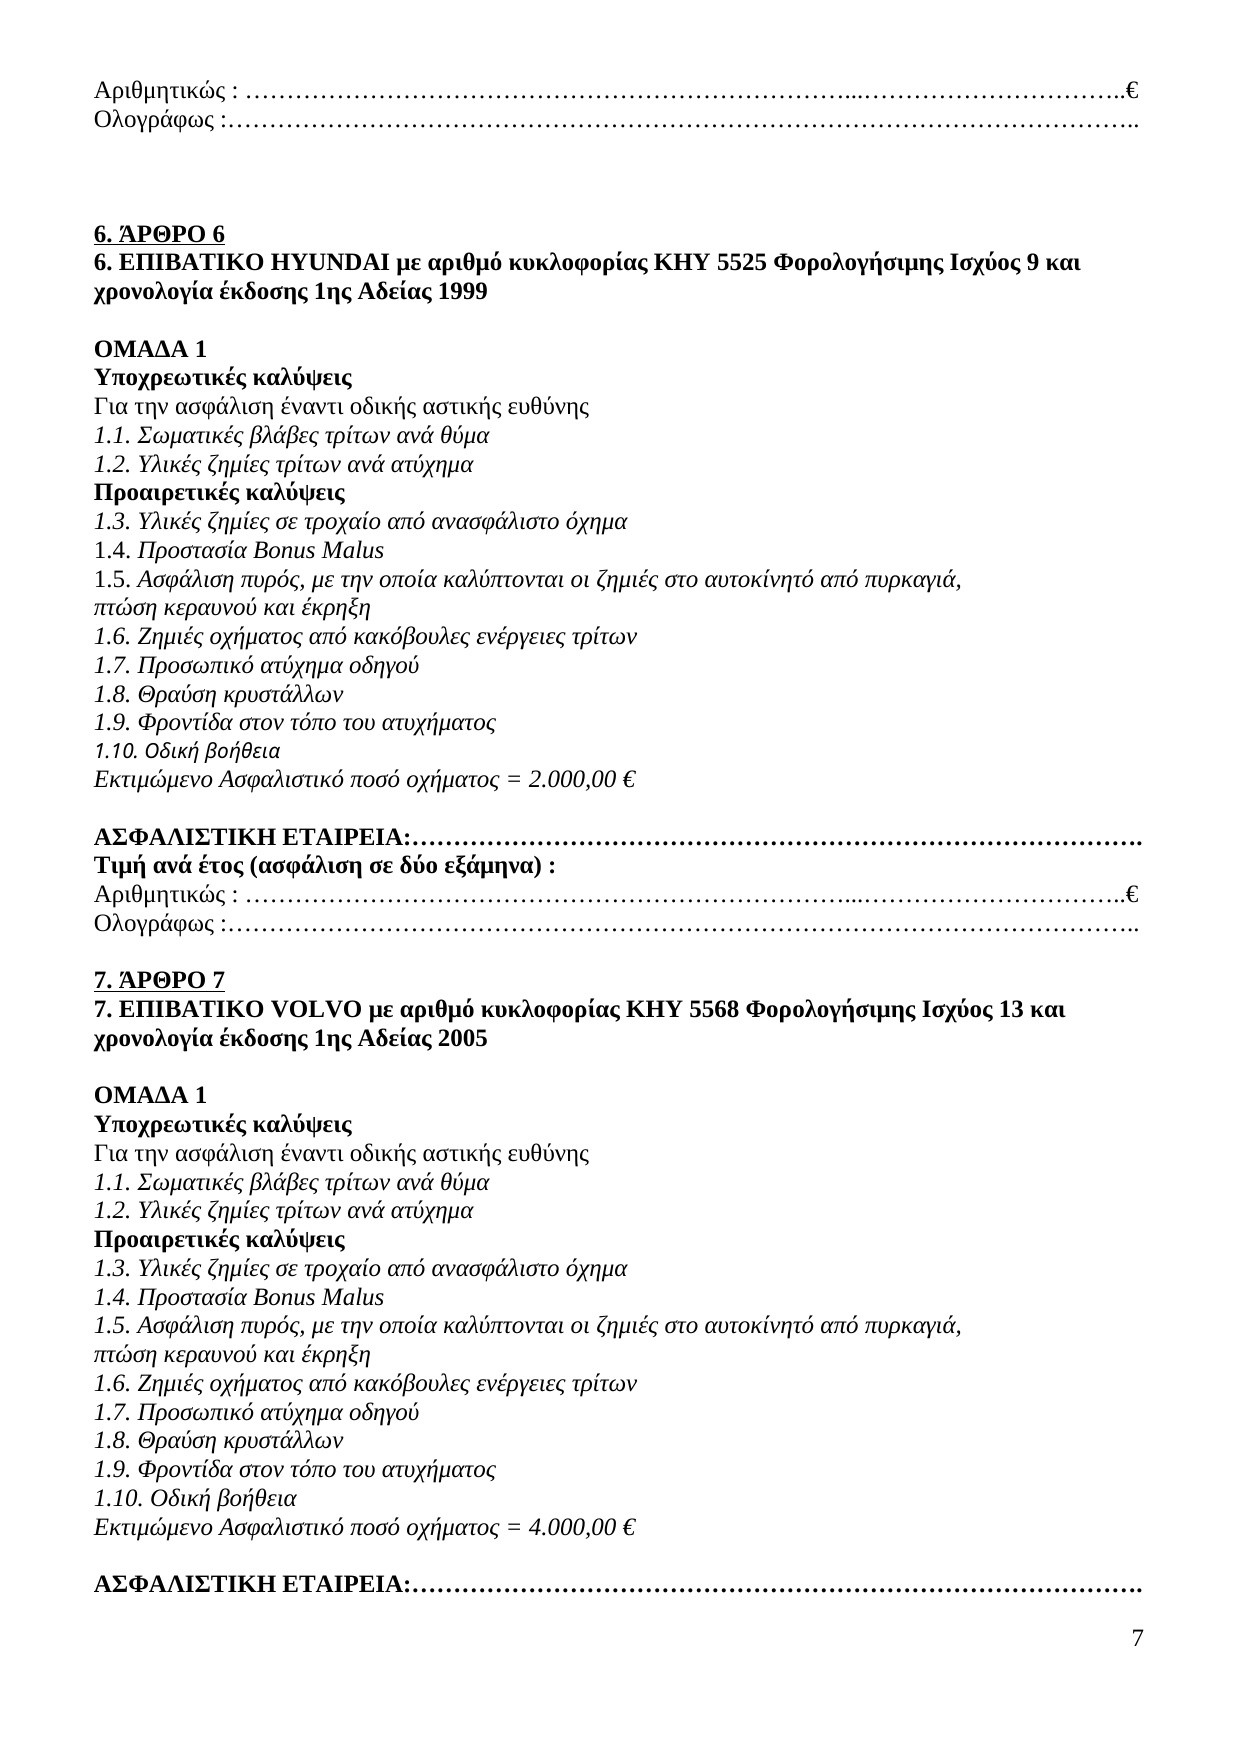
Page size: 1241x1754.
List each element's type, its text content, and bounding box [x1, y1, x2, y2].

text 1.2. Υλικές ζημίες τρίτων ανά ατύχημα [94, 1196, 1144, 1224]
text Για την ασφάλιση έναντι οδικής αστικής ευθύνης [94, 391, 1144, 420]
text Υποχρεωτικές καλύψεις [94, 362, 1144, 391]
text Τιμή ανά έτος (ασφάλιση σε δύο εξάμηνα) : [94, 851, 1144, 879]
text 1.7. Προσωπικό ατύχημα οδηγού [94, 1397, 1144, 1426]
text πτώση κεραυνού και έκρηξη [94, 592, 1144, 621]
text 1.10. Οδική βοήθεια [94, 1483, 1144, 1512]
text 1.10. Οδική βοήθεια [94, 736, 1144, 764]
text Αριθμητικώς : ………………………………………………………………...…………………………..€ [94, 879, 1144, 908]
text 1.9. Φροντίδα στον τόπο του ατυχήματος [94, 1454, 1144, 1483]
text 1.3. Υλικές ζημίες σε τροχαίο από ανασφάλιστο όχημα [94, 506, 1144, 535]
text πτώση κεραυνού και έκρηξη [94, 1339, 1144, 1368]
text 1.6. Ζημιές οχήματος από κακόβουλες ενέργειες τρίτων [94, 1368, 1144, 1397]
text Ολογράφως :……………………………………………………………………………………………….. [94, 908, 1144, 937]
text 1.9. Φροντίδα στον τόπο του ατυχήματος [94, 707, 1144, 736]
text 1.4. Προστασία Bonus Malus [94, 1282, 1144, 1311]
text Αριθμητικώς : ………………………………………………………………...…………………………..€ [94, 75, 1144, 104]
text 1.6. Ζημιές οχήματος από κακόβουλες ενέργειες τρίτων [94, 621, 1144, 650]
text 1.2. Υλικές ζημίες τρίτων ανά ατύχημα [94, 449, 1144, 477]
text ΑΣΦΑΛΙΣΤΙΚΗ ΕΤΑΙΡΕΙΑ:……………………………………………………………………………. [94, 1569, 1144, 1598]
text 1.4. Προστασία Bonus Malus [94, 535, 1144, 564]
text 1.5. Ασφάλιση πυρός, με την οποία καλύπτονται οι ζημιές στο αυτοκίνητό από πυρκαγιά, [94, 564, 1144, 592]
text 6. ΆΡΘΡΟ 6 [94, 219, 1144, 247]
text Εκτιμώμενο Ασφαλιστικό ποσό οχήματος = 4.000,00 € [94, 1512, 1144, 1541]
text Εκτιμώμενο Ασφαλιστικό ποσό οχήματος = 2.000,00 € [94, 764, 1144, 793]
text Για την ασφάλιση έναντι οδικής αστικής ευθύνης [94, 1138, 1144, 1167]
text ΟΜΑΔΑ 1 [94, 334, 1144, 362]
text ΟΜΑΔΑ 1 [94, 1081, 1144, 1109]
text Ολογράφως :……………………………………………………………………………………………….. [94, 104, 1144, 132]
text Προαιρετικές καλύψεις [94, 1224, 1144, 1253]
text 1.3. Υλικές ζημίες σε τροχαίο από ανασφάλιστο όχημα [94, 1253, 1144, 1282]
text 1.8. Θραύση κρυστάλλων [94, 679, 1144, 707]
text Υποχρεωτικές καλύψεις [94, 1109, 1144, 1138]
text Προαιρετικές καλύψεις [94, 477, 1144, 506]
text ΑΣΦΑΛΙΣΤΙΚΗ ΕΤΑΙΡΕΙΑ:……………………………………………………………………………. [94, 822, 1144, 851]
text 1.5. Ασφάλιση πυρός, με την οποία καλύπτονται οι ζημιές στο αυτοκίνητό από πυρκαγιά, [94, 1311, 1144, 1339]
text 1.1. Σωματικές βλάβες τρίτων ανά θύμα [94, 420, 1144, 449]
text 7. ΕΠΙΒΑΤΙΚΟ VOLVO με αριθμό κυκλοφορίας ΚΗΥ 5568 Φορολογήσιμης Ισχύος 13 και χρονολογία έκδοσης 1ης Αδείας 2005 [94, 994, 1144, 1052]
text 1.1. Σωματικές βλάβες τρίτων ανά θύμα [94, 1167, 1144, 1196]
text 7. ΆΡΘΡΟ 7 [94, 966, 1144, 994]
text 6. ΕΠΙΒΑΤΙΚΟ HYUNDAI με αριθμό κυκλοφορίας ΚΗΥ 5525 Φορολογήσιμης Ισχύος 9 και χρονολογία έκδοσης 1ης Αδείας 1999 [94, 247, 1144, 305]
text 1.8. Θραύση κρυστάλλων [94, 1426, 1144, 1454]
text 1.7. Προσωπικό ατύχημα οδηγού [94, 650, 1144, 679]
